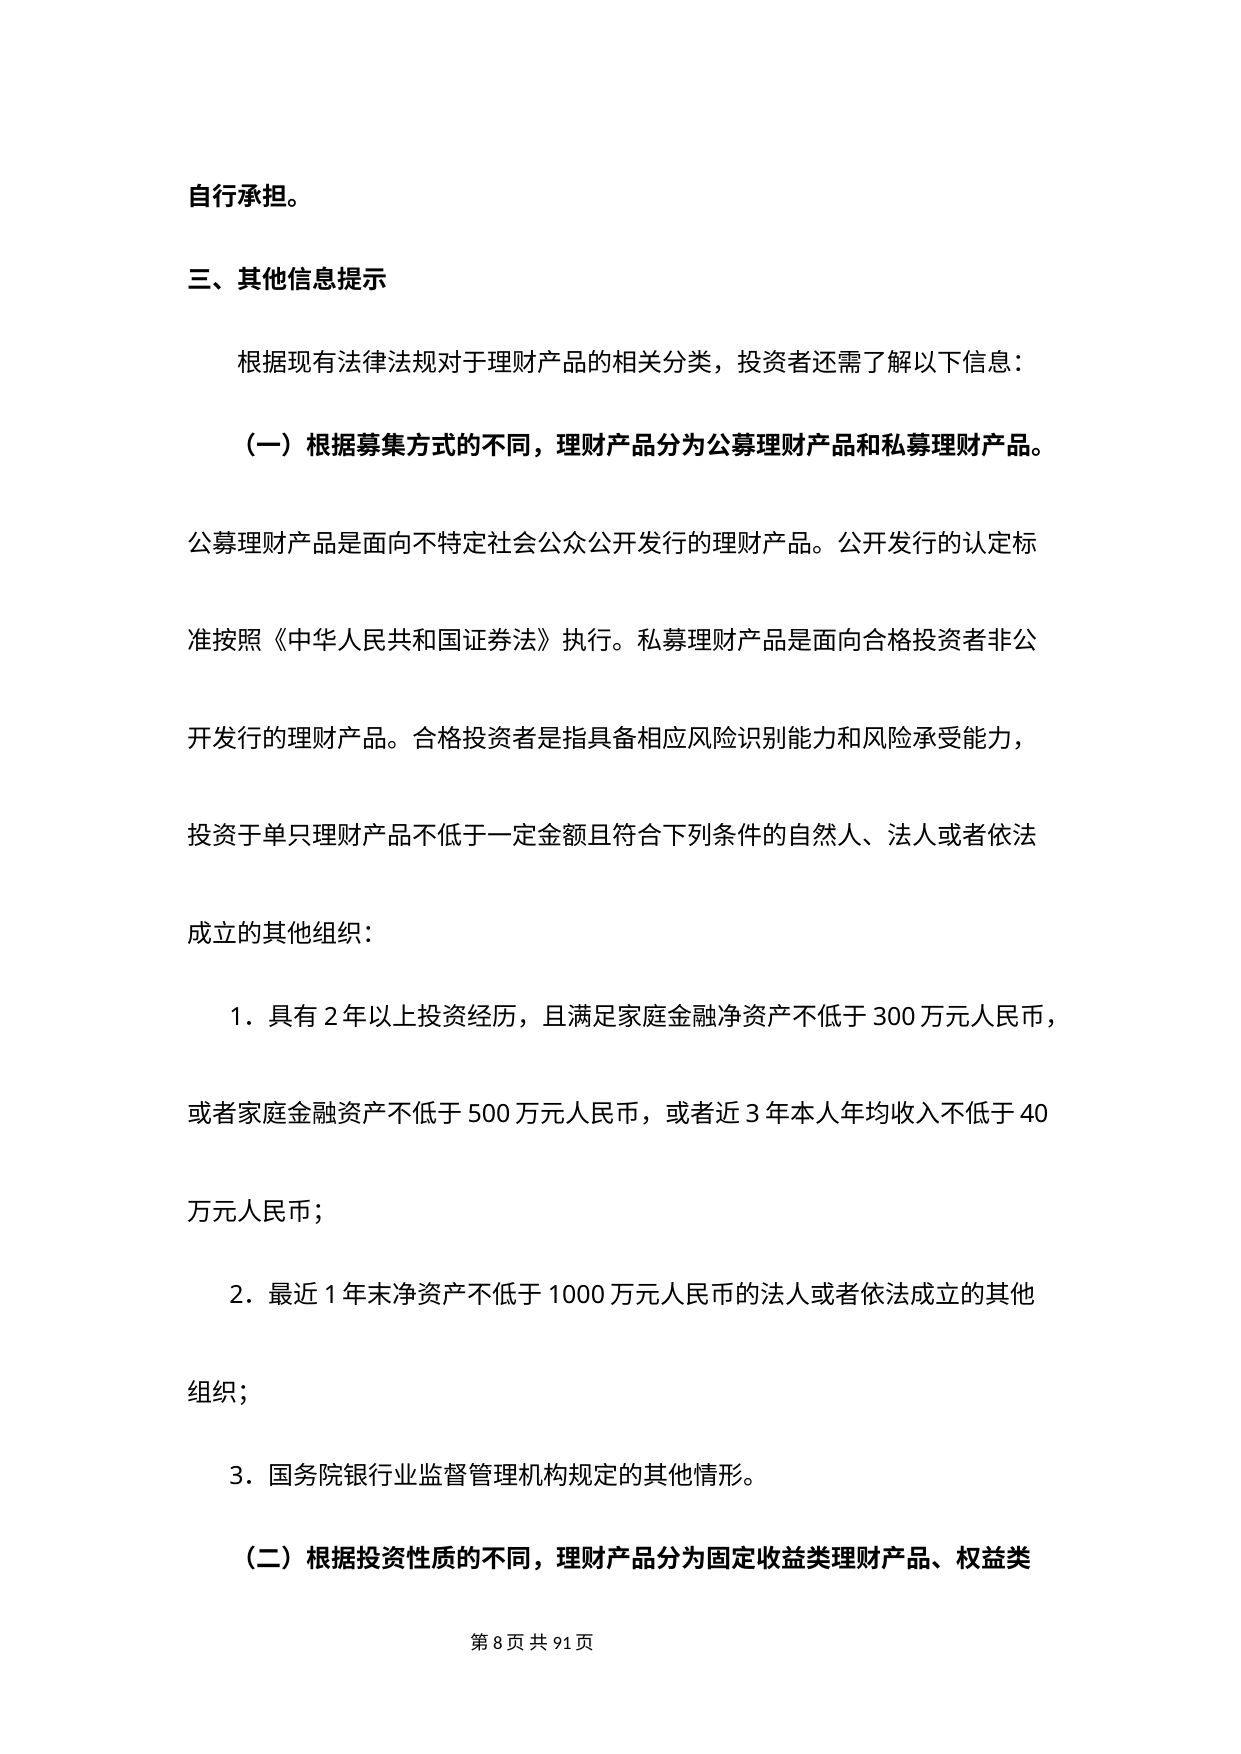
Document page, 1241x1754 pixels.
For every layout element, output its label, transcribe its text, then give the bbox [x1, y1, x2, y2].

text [187, 162, 1053, 227]
list 根据募集方式的不同，理财产品分为公募理财产品和私募理财产品。公募理财产品是面向不特定社会公众公开发行的理财产品。公开发行的认定标准按照《中华人民共和国证券法》执行。私募理财产品是面向合格投资者非公开发行的理财产品。合格投资者是指具备相应风险识别能力和风险承受能力，投资于单只理财产品不低于一定金额且符合下列条件的自然人、法人或者依法成立的其他组织： [187, 411, 1053, 964]
list 其他信息提示 [187, 245, 1053, 310]
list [187, 1524, 1053, 1589]
list 具有2年以上投资经历，且满足家庭金融净资产不低于300万元人民币，或者家庭金融资产不低于500万元人民币，或者近3年本人年均收入不低于40 万元人民币； [187, 982, 1053, 1242]
list 国务院银行业监督管理机构规定的其他情形。 [187, 1441, 1053, 1506]
list 最近1年末净资产不低于1000万元人民币的法人或者依法成立的其他组织； [187, 1260, 1053, 1423]
text 根据现有法律法规对于理财产品的相关分类，投资者还需了解以下信息： [187, 328, 1053, 393]
